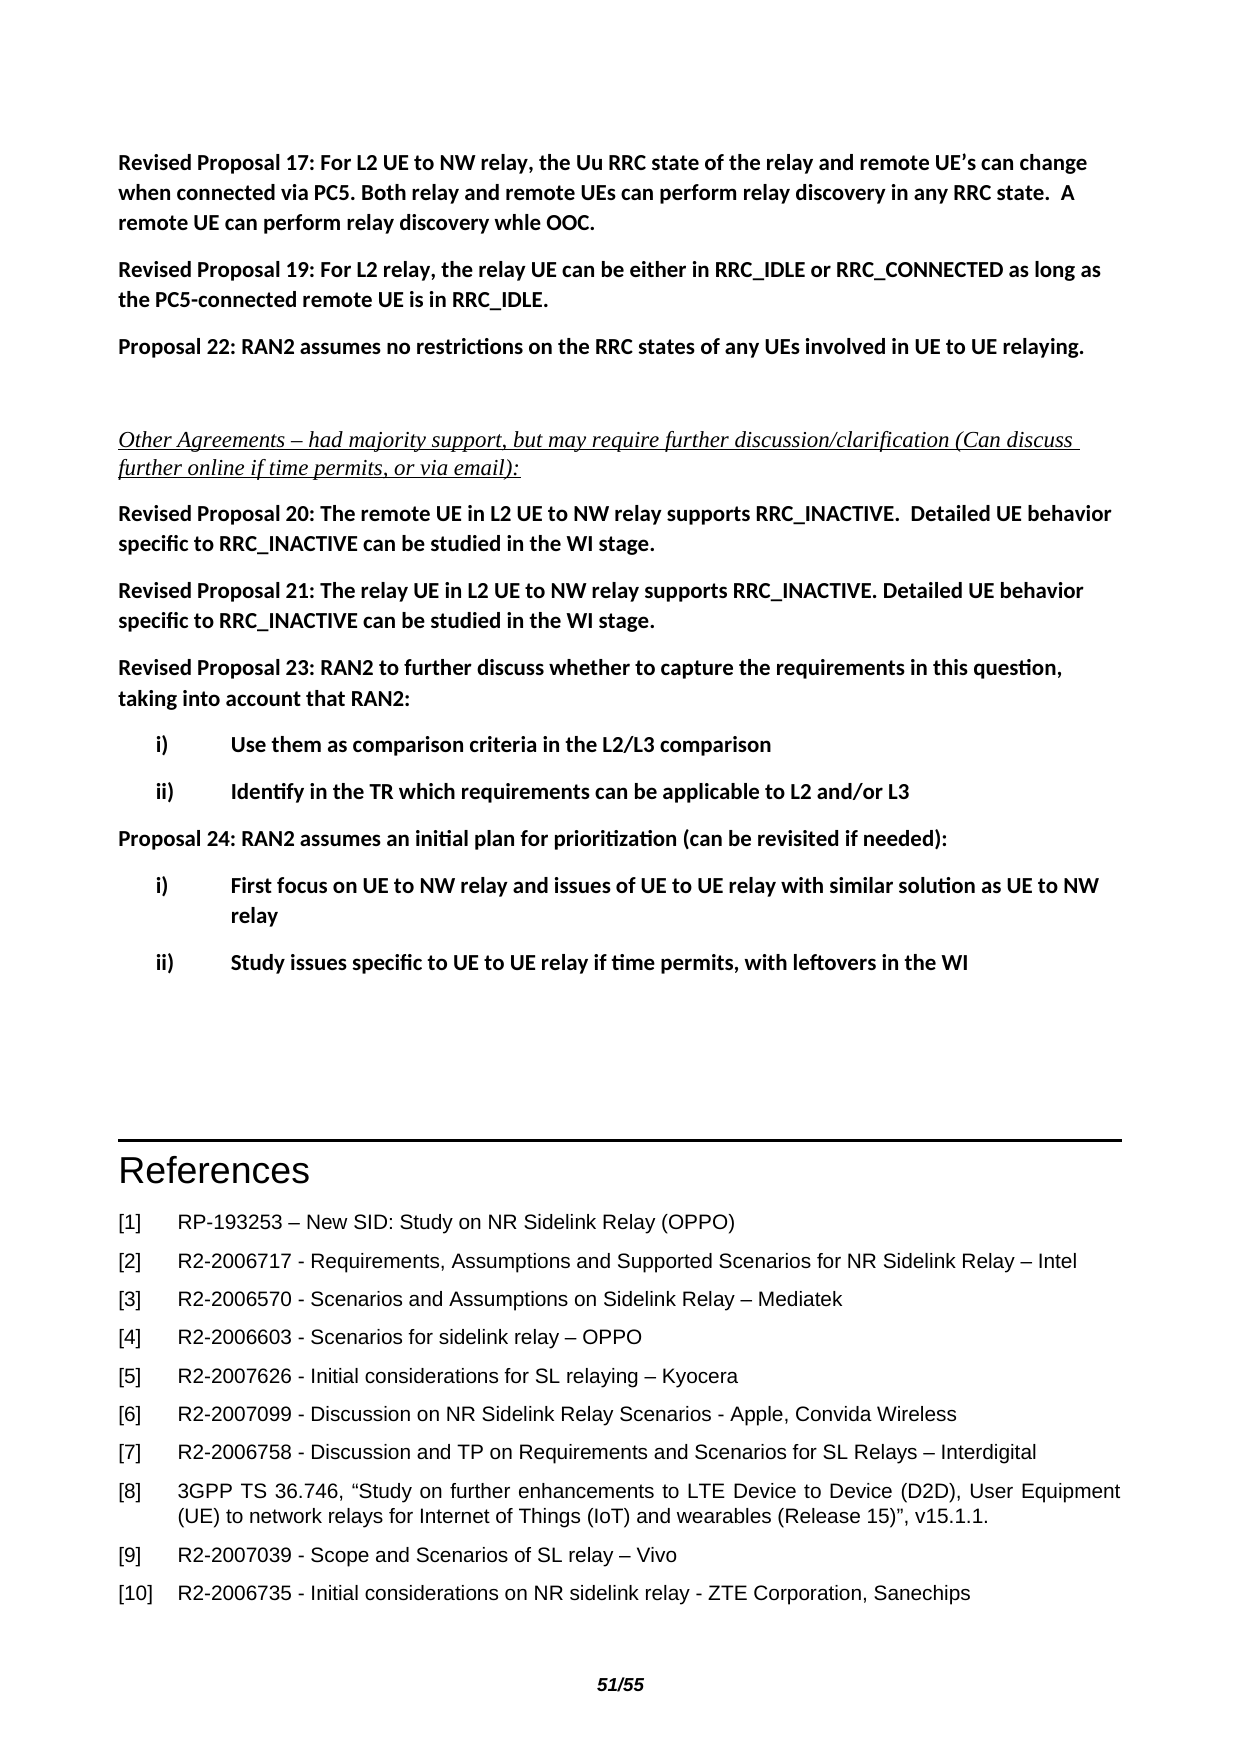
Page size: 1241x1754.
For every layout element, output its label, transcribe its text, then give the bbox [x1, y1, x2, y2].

text R2-2006758 - Discussion and TP on Requirements and Scenarios for SL Relays – Interdigital [118, 1440, 1122, 1464]
list Identify in the TR which requirements can be applicable to L2 and/or L3 [156, 777, 1122, 806]
text R2-2007626 - Initial considerations for SL relaying – Kyocera [118, 1363, 1122, 1387]
list Use them as comparison criteria in the L2/L3 comparison [156, 731, 1122, 759]
text R2-2006603 - Scenarios for sidelink relay – OPPO [118, 1325, 1122, 1349]
list Study issues specific to UE to UE relay if time permits, with leftovers in the WI [156, 948, 1122, 976]
text R2-2007039 - Scope and Scenarios of SL relay – Vivo [118, 1543, 1122, 1567]
text Proposal 24: RAN2 assumes an initial plan for prioritization (can be revisited if needed): [118, 824, 1122, 852]
text R2-2006717 - Requirements, Assumptions and Supported Scenarios for NR Sidelink Relay – Intel [118, 1248, 1122, 1272]
text Other Agreements – had majority support, but may require further discussion/clarification (Can discuss further online if time permits, or via email): [118, 426, 1122, 481]
text R2-2006570 - Scenarios and Assumptions on Sidelink Relay – Mediatek [118, 1287, 1122, 1311]
text R2-2006735 - Initial considerations on NR sidelink relay - ZTE Corporation, Sanechips [118, 1581, 1122, 1605]
text Revised Proposal 17: For L2 UE to NW relay, the Uu RRC state of the relay and remote UE’s can change when connected via PC5. Both relay and remote UEs can perform relay discovery in any RRC state. A remote UE can perform relay discovery whle OOC. [118, 148, 1122, 236]
text R2-2007099 - Discussion on NR Sidelink Relay Scenarios - Apple, Convida Wireless [118, 1402, 1122, 1426]
list First focus on UE to NW relay and issues of UE to UE relay with similar solution as UE to NW relay [156, 871, 1122, 929]
text Revised Proposal 23: RAN2 to further discuss whether to capture the requirements in this question, taking into account that RAN2: [118, 653, 1122, 712]
text Revised Proposal 19: For L2 relay, the relay UE can be either in RRC_IDLE or RRC_CONNECTED as long as the PC5-connected remote UE is in RRC_IDLE. [118, 255, 1122, 313]
text Revised Proposal 21: The relay UE in L2 UE to NW relay supports RRC_INACTIVE. Detailed UE behavior specific to RRC_INACTIVE can be studied in the WI stage. [118, 576, 1122, 635]
text Revised Proposal 20: The remote UE in L2 UE to NW relay supports RRC_INACTIVE. Detailed UE behavior specific to RRC_INACTIVE can be studied in the WI stage. [118, 499, 1122, 558]
text Proposal 22: RAN2 assumes no restrictions on the RRC states of any UEs involved in UE to UE relaying. [118, 332, 1122, 360]
text RP-193253 – New SID: Study on NR Sidelink Relay (OPPO) [118, 1210, 1122, 1234]
subtitle References [118, 1142, 1122, 1191]
text 3GPP TS 36.746, “Study on further enhancements to LTE Device to Device (D2D), User Equipment (UE) to network relays for Internet of Things (IoT) and wearables (Release 15)”, v15.1.1. [118, 1478, 1122, 1528]
